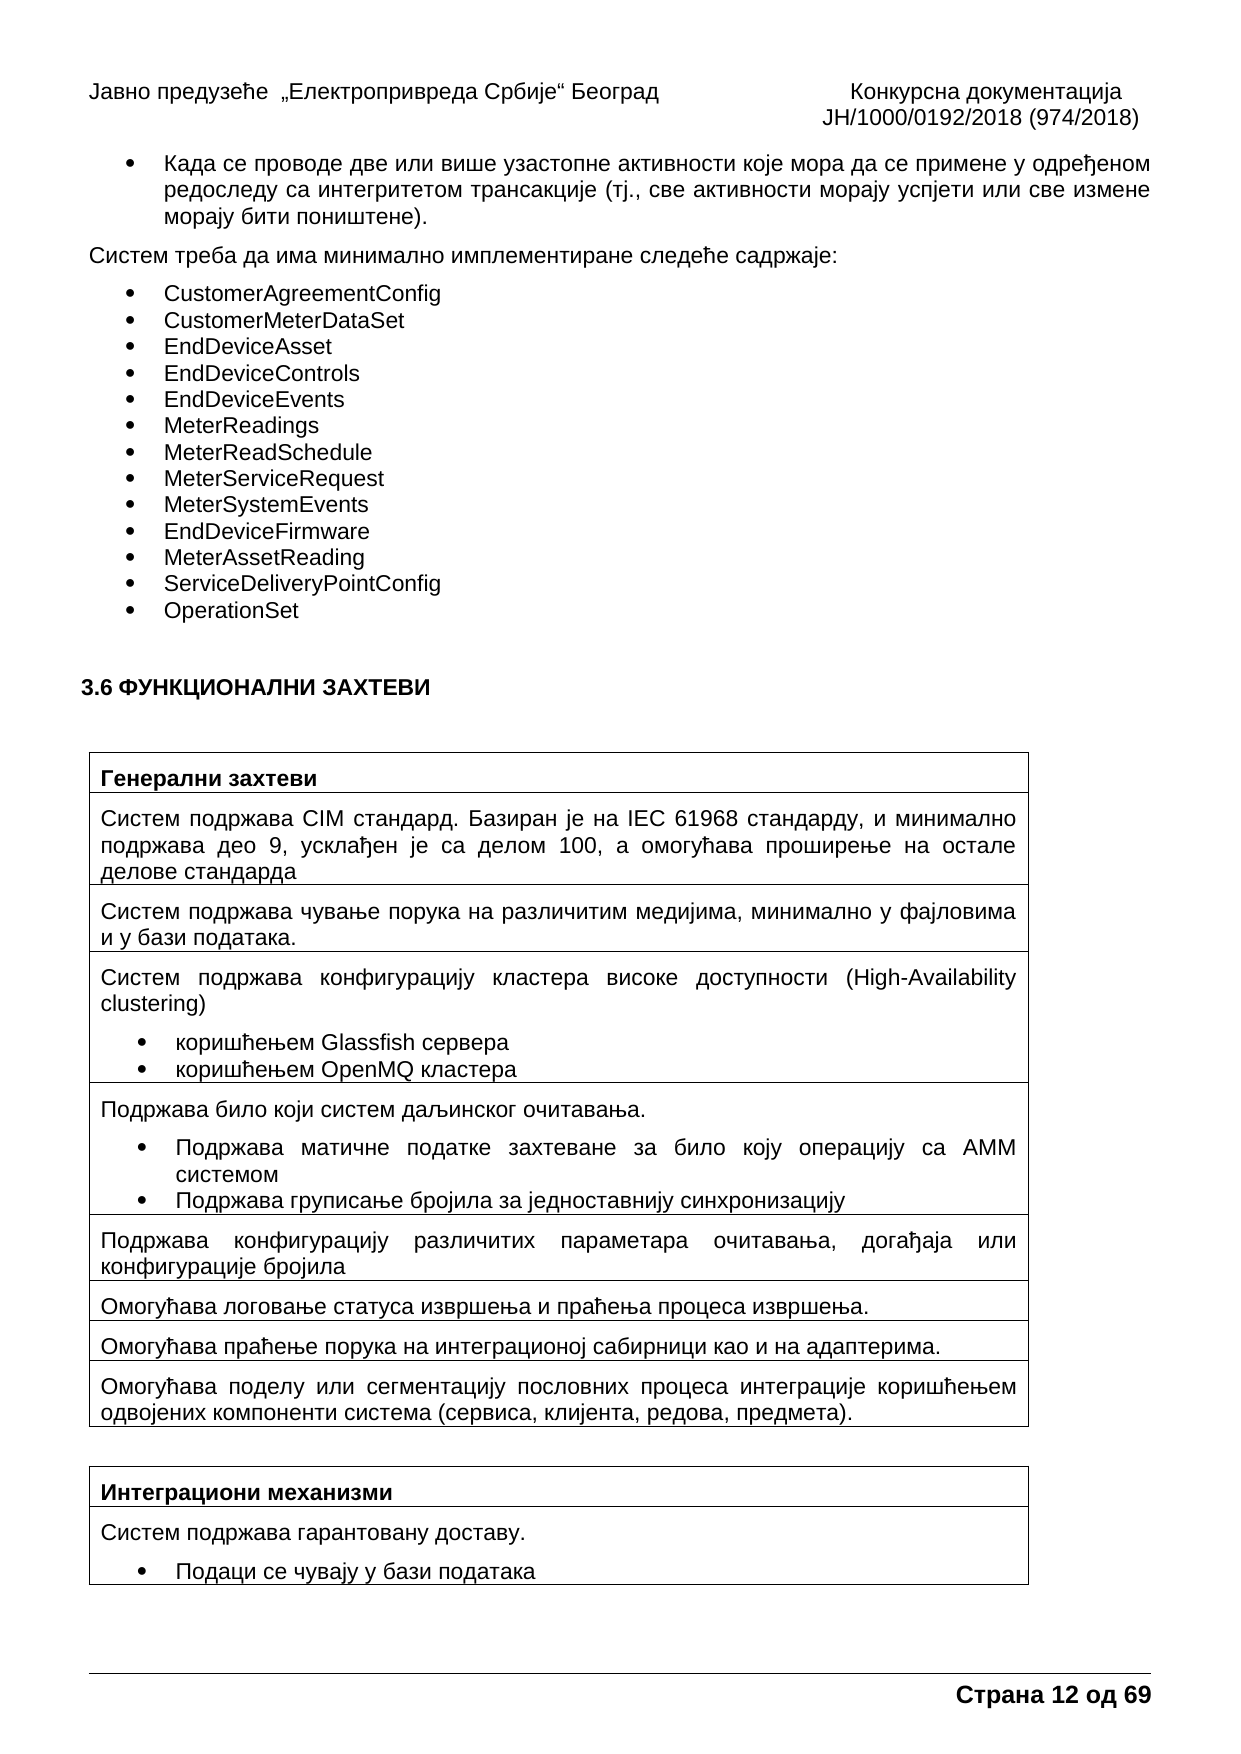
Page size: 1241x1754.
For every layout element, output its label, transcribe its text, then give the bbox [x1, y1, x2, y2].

list Када се проводе две или више узастопне активности које мора да се примене у одређеном редоследу са интегритетом трансакције (тј., све активности морају успјети или све измене морају бити поништене). [126, 150, 1151, 229]
list ServiceDeliveryPointConfig [126, 570, 1151, 597]
table_header Генерални захтеви [90, 753, 1028, 792]
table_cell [90, 1507, 1028, 1584]
list EndDeviceControls [126, 359, 1151, 386]
table_cell Систем подржава CIM стандард. Базиран је на IEC 61968 стандарду, и минимално подржава део 9, усклађен је са делом 100, а омогућава проширење на остале делове стандарда [90, 793, 1028, 884]
table_cell Подржава конфигурацију различитих параметара очитавања, догађаја или конфигурације бројила [90, 1215, 1028, 1280]
list EndDeviceEvents [126, 386, 1151, 412]
list MeterReadings [126, 412, 1151, 438]
table_cell Подржава било који систем даљинског очитавања. Подржава матичне податке захтеване за било коју операцију са АММ системом Подржава груписање бројила за једноставнију синхронизацију [90, 1083, 1028, 1213]
list CustomerMeterDataSet [126, 307, 1151, 333]
list MeterAssetReading [126, 544, 1151, 570]
text Систем треба да има минимално имплементиране следеће садржаје: [89, 242, 1151, 268]
list ФУНКЦИОНАЛНИ ЗАХТЕВИ [81, 674, 1151, 701]
list EndDeviceAsset [126, 333, 1151, 359]
table_cell Систем подржава конфигурацију кластера високе доступности (High-Availability clustering) коришћењем Glassfish сервера коришћењем OpenMQ кластера [90, 952, 1028, 1082]
table_cell Омогућава поделу или сегментацију пословних процеса интеграције коришћењем одвојених компоненти система (сервиса, клијента, редова, предмета). [90, 1361, 1028, 1426]
table_cell Систем подржава чување порука на различитим медијима, минимално у фајловима и у бази података. [90, 885, 1028, 951]
list MeterServiceRequest [126, 465, 1151, 491]
table_header Интеграциони механизми [90, 1467, 1028, 1506]
list OperationSet [126, 597, 1151, 623]
list MeterSystemEvents [126, 491, 1151, 518]
table_cell Омогућава логовање статуса извршења и праћења процеса извршења. [90, 1281, 1028, 1319]
list CustomerAgreementConfig [126, 280, 1151, 307]
list MeterReadSchedule [126, 438, 1151, 465]
table_cell Омогућава праћење порука на интеграционој сабирници као и на адаптерима. [90, 1321, 1028, 1359]
list EndDeviceFirmware [126, 518, 1151, 544]
